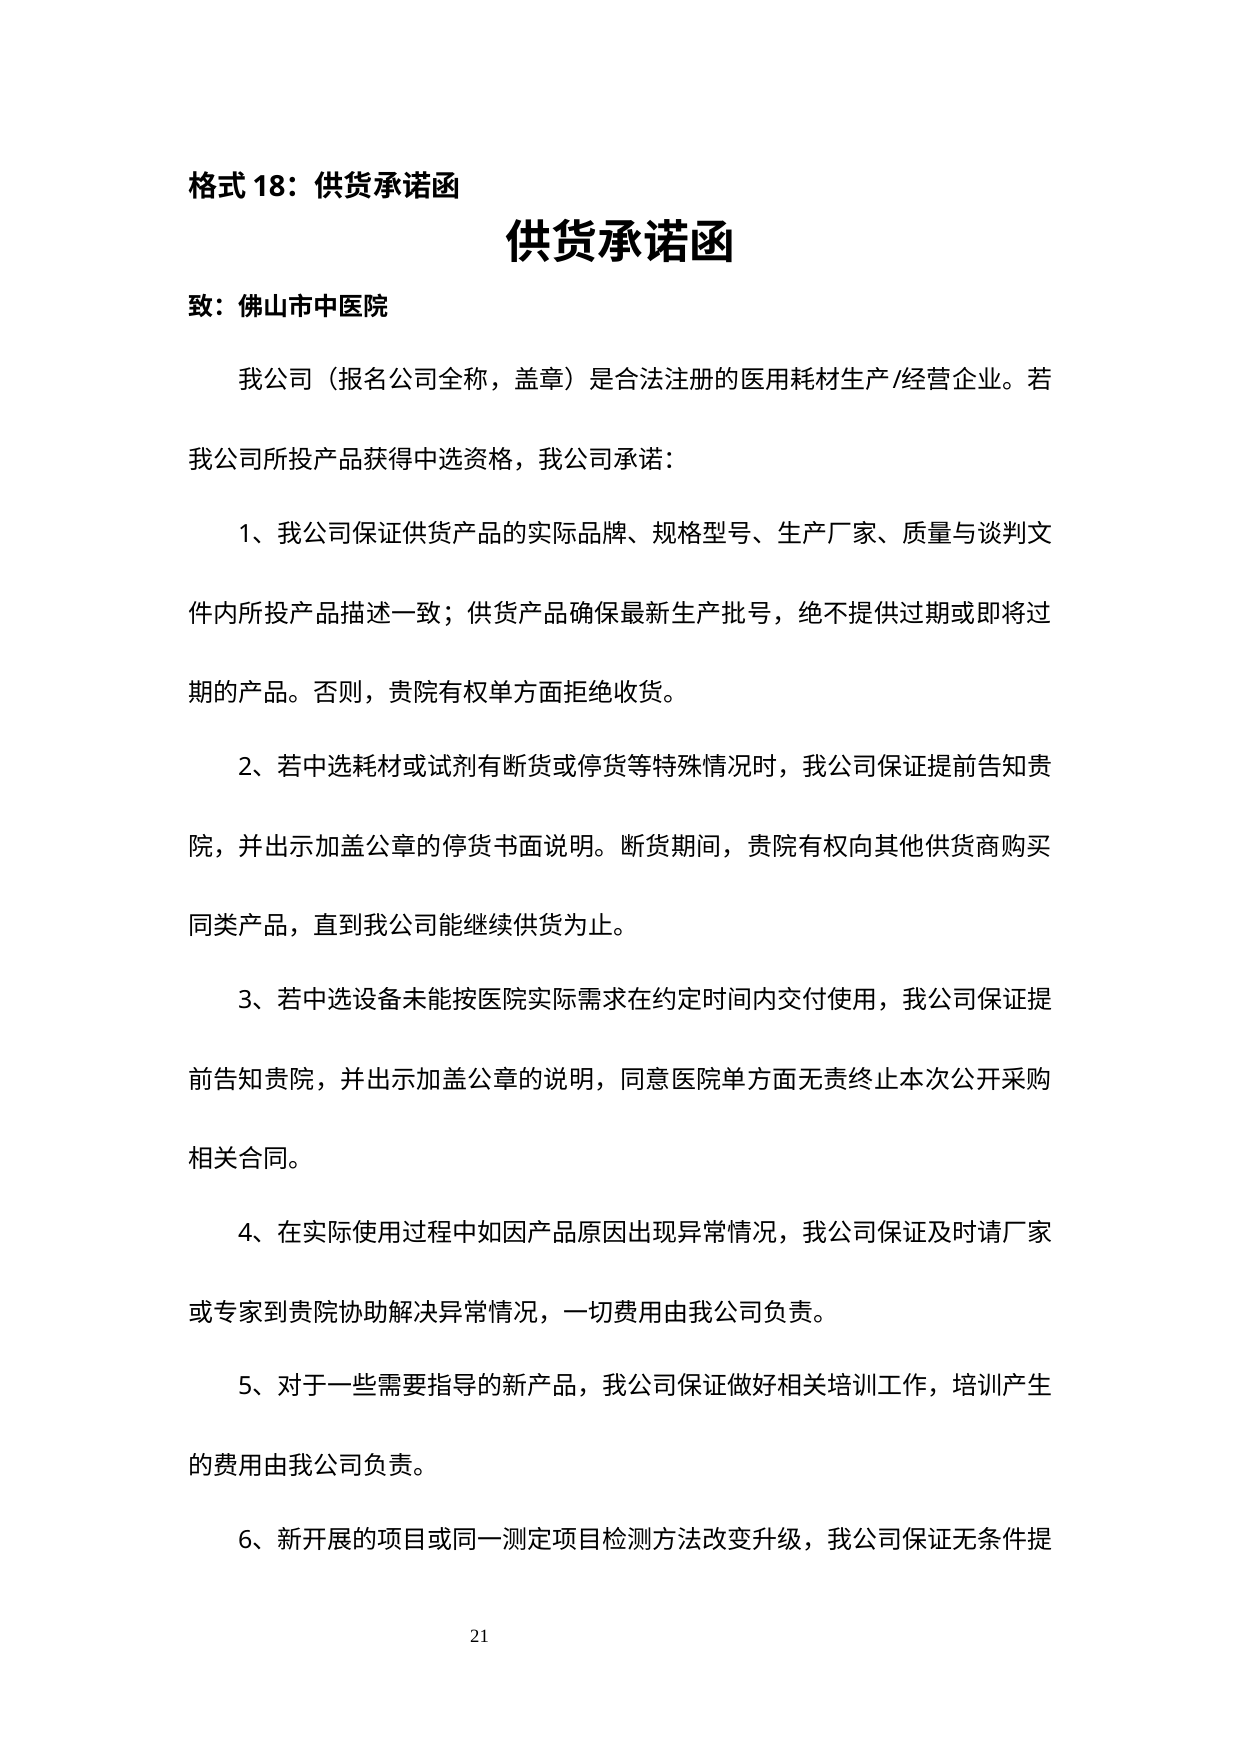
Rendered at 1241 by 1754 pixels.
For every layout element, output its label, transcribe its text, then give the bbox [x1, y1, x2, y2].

text 1、我公司保证供货产品的实际品牌、规格型号、生产厂家、质量与谈判文件内所投产品描述一致；供货产品确保最新生产批号，绝不提供过期或即将过期的产品。否则，贵院有权单方面拒绝收货。 [188, 498, 1052, 724]
text 格式18：供货承诺函 [188, 162, 1052, 205]
text 5、对于一些需要指导的新产品，我公司保证做好相关培训工作，培训产生的费用由我公司负责。 [188, 1351, 1052, 1497]
text 4、在实际使用过程中如因产品原因出现异常情况，我公司保证及时请厂家或专家到贵院协助解决异常情况，一切费用由我公司负责。 [188, 1197, 1052, 1343]
text 供货承诺函 [188, 205, 1052, 271]
text 致：佛山市中医院 [188, 271, 1052, 338]
text 2、若中选耗材或试剂有断货或停货等特殊情况时，我公司保证提前告知贵院，并出示加盖公章的停货书面说明。断货期间，贵院有权向其他供货商购买同类产品，直到我公司能继续供货为止。 [188, 731, 1052, 957]
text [188, 1504, 1052, 1570]
text 3、若中选设备未能按医院实际需求在约定时间内交付使用，我公司保证提前告知贵院，并出示加盖公章的说明，同意医院单方面无责终止本次公开采购相关合同。 [188, 964, 1052, 1190]
text 我公司（报名公司全称，盖章）是合法注册的医用耗材生产/经营企业。若我公司所投产品获得中选资格，我公司承诺： [188, 345, 1052, 491]
